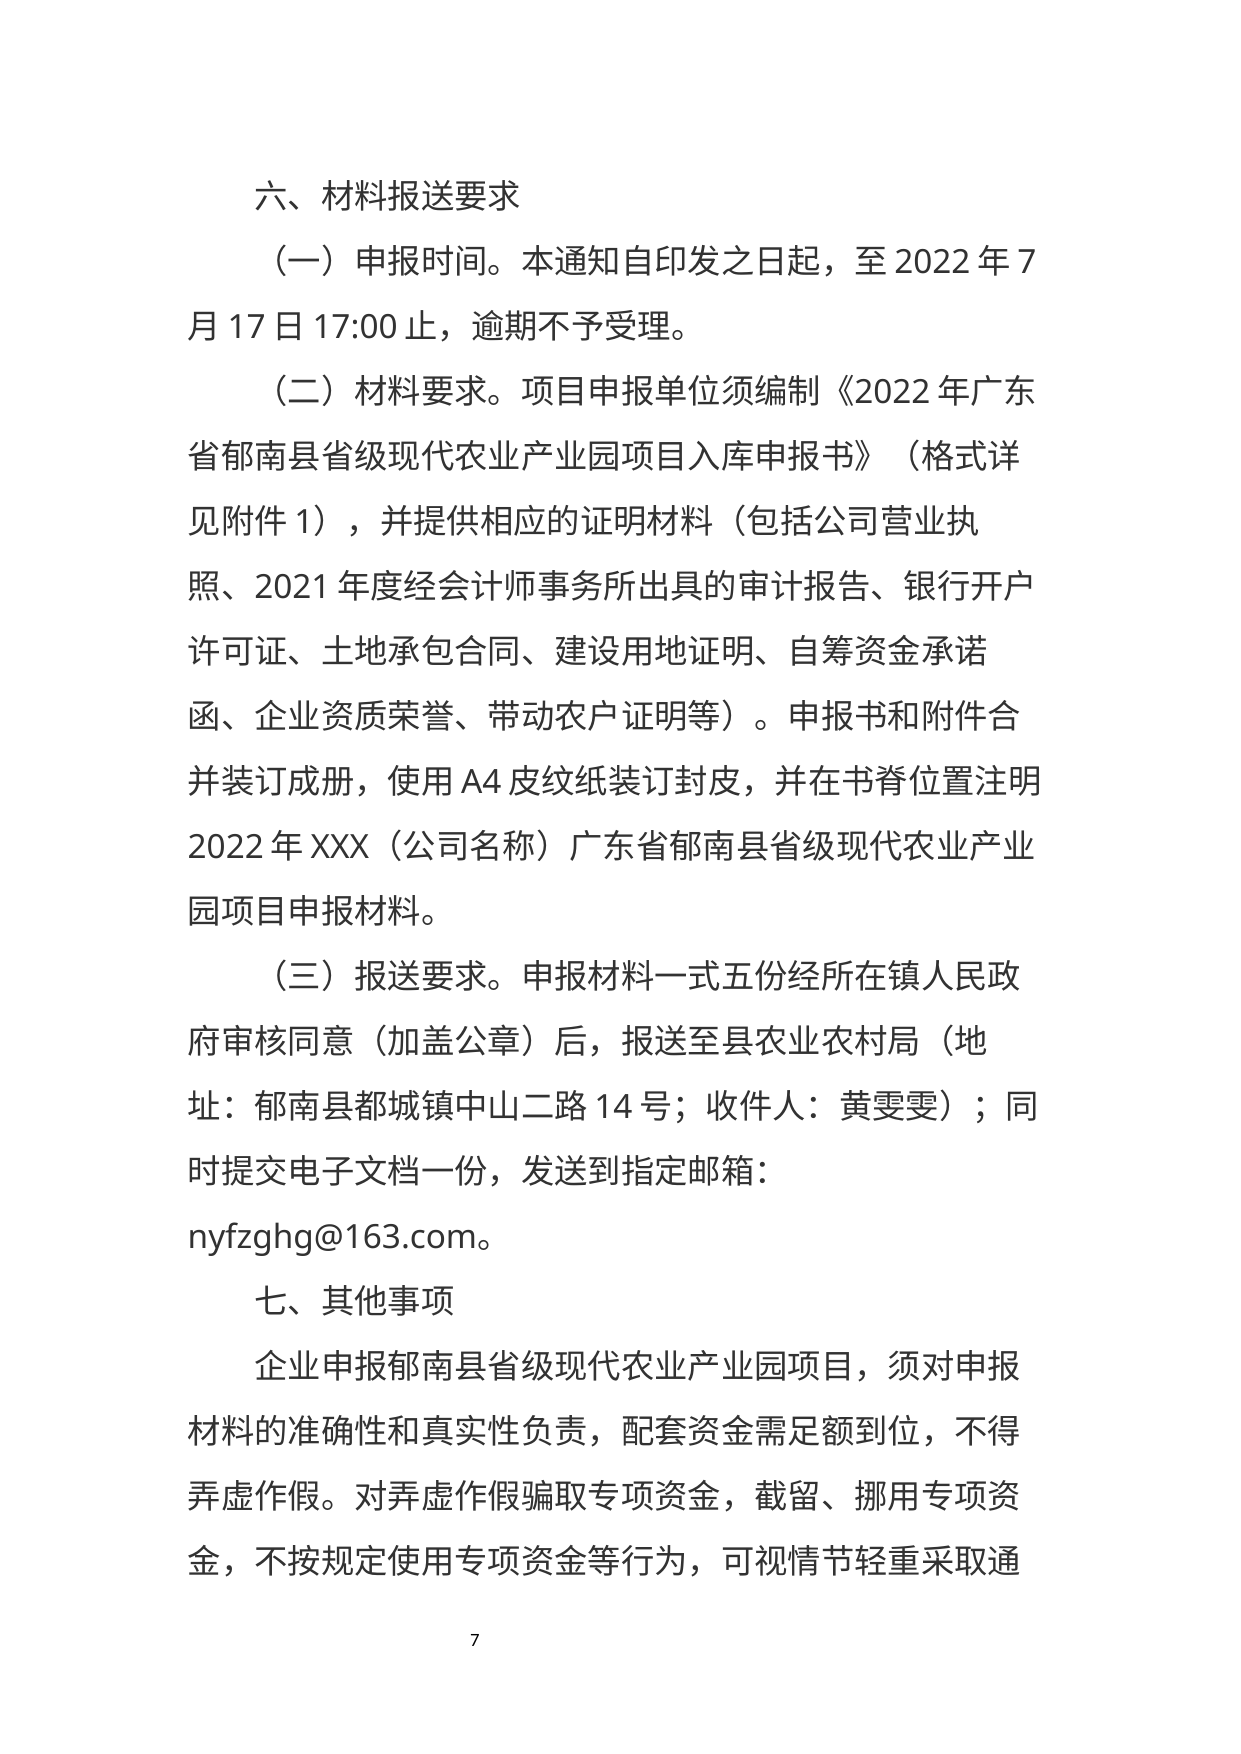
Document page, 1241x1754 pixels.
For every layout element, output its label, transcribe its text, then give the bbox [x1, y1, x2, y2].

text （三）报送要求。申报材料一式五份经所在镇人民政府审核同意（加盖公章）后，报送至县农业农村局（地址：郁南县都城镇中山二路14号；收件人：黄雯雯）；同时提交电子文档一份，发送到指定邮箱：nyfzghg@163.com。 [187, 942, 1053, 1267]
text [187, 1332, 1053, 1592]
text （一）申报时间。本通知自印发之日起，至2022年7月17日17:00止，逾期不予受理。 [187, 227, 1053, 357]
text 六、材料报送要求 [187, 162, 1053, 227]
text （二）材料要求。项目申报单位须编制《2022年广东省郁南县省级现代农业产业园项目入库申报书》（格式详见附件1），并提供相应的证明材料（包括公司营业执照、2021年度经会计师事务所出具的审计报告、银行开户许可证、土地承包合同、建设用地证明、自筹资金承诺函、企业资质荣誉、带动农户证明等）。申报书和附件合并装订成册，使用A4皮纹纸装订封皮，并在书脊位置注明2022年XXX（公司名称）广东省郁南县省级现代农业产业园项目申报材料。 [187, 357, 1053, 942]
text 七、其他事项 [187, 1267, 1053, 1332]
